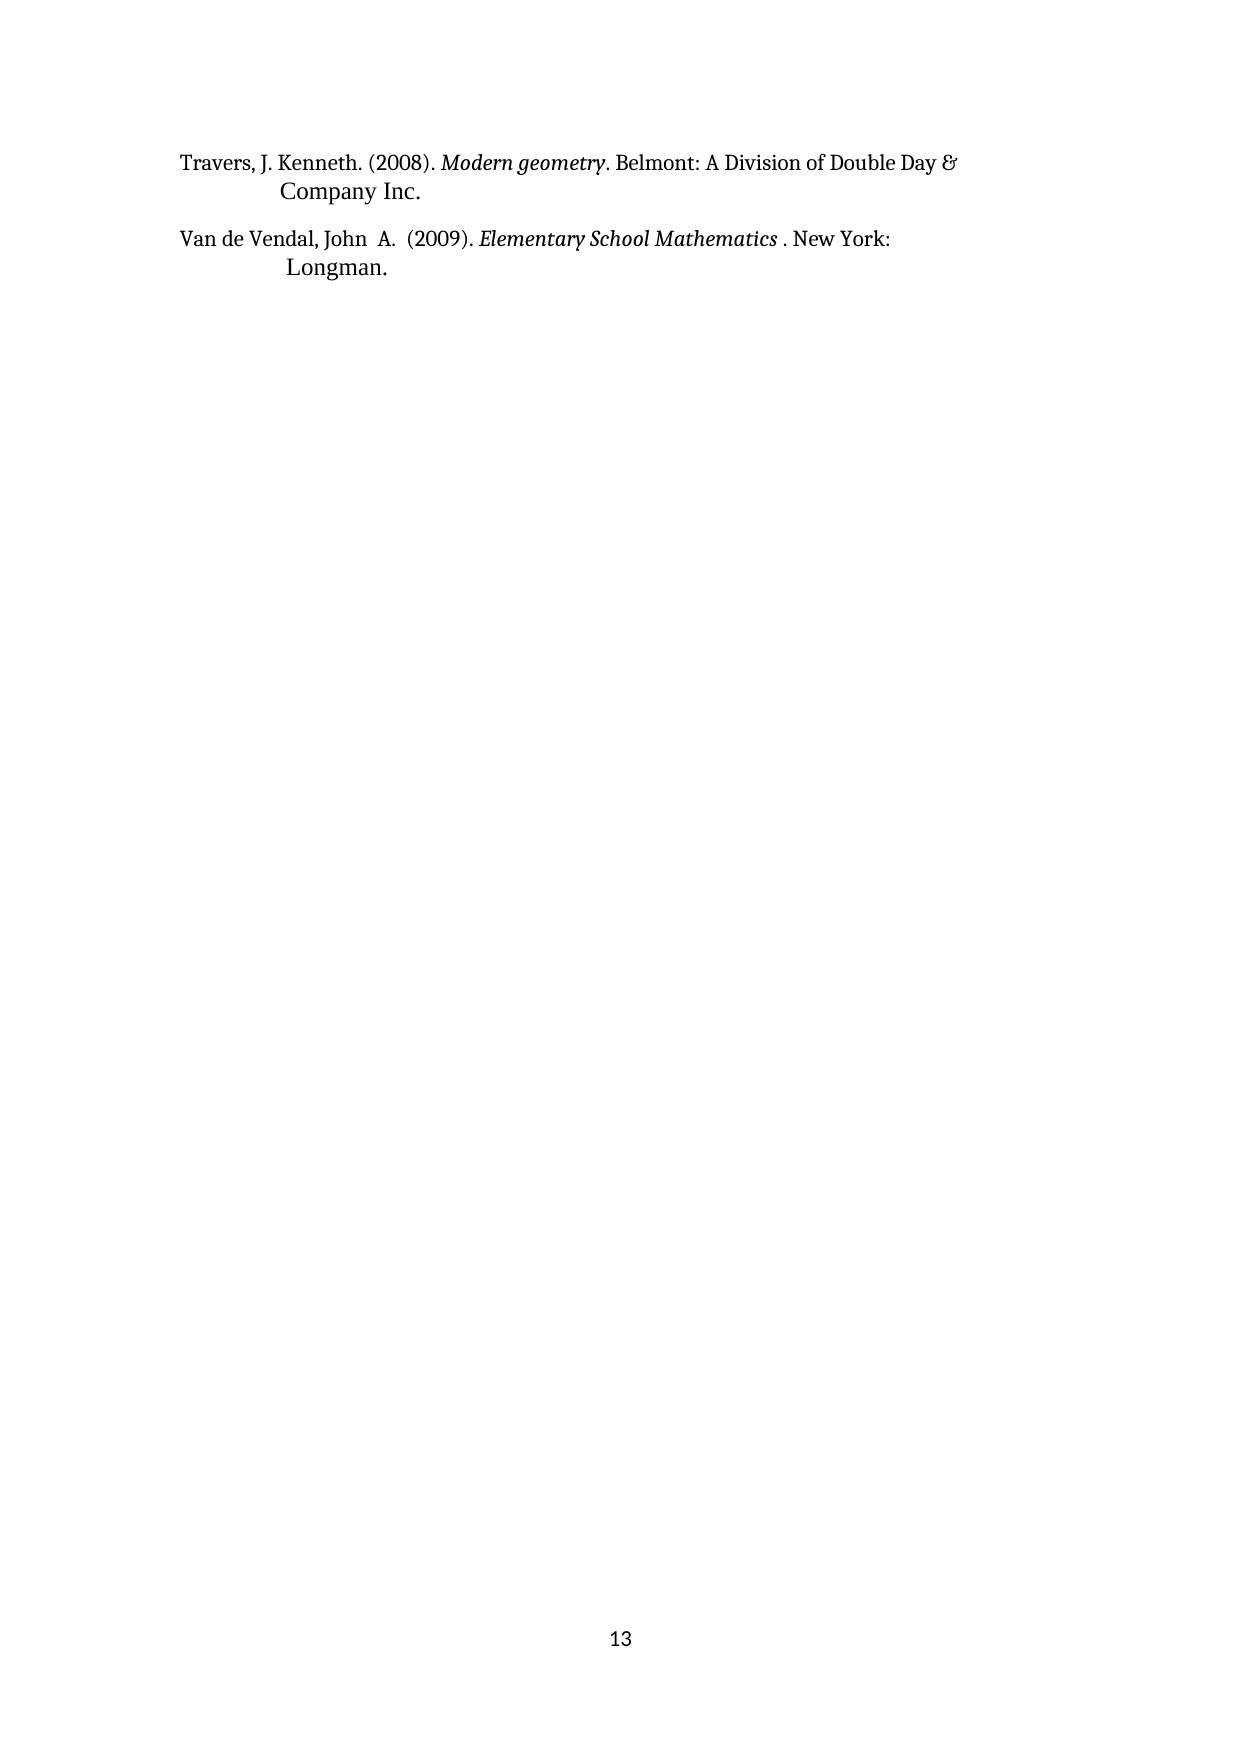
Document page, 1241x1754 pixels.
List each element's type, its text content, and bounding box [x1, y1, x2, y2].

text Longman. [179, 252, 1090, 281]
text Company Inc. [179, 176, 1090, 205]
subtitle Van de Vendal, John A. (2009). Elementary School Mathematics . New York: [179, 226, 1090, 252]
subtitle Travers, J. Kenneth. (2008). Modern geometry. Belmont: A Division of Double Day & [179, 150, 1090, 176]
